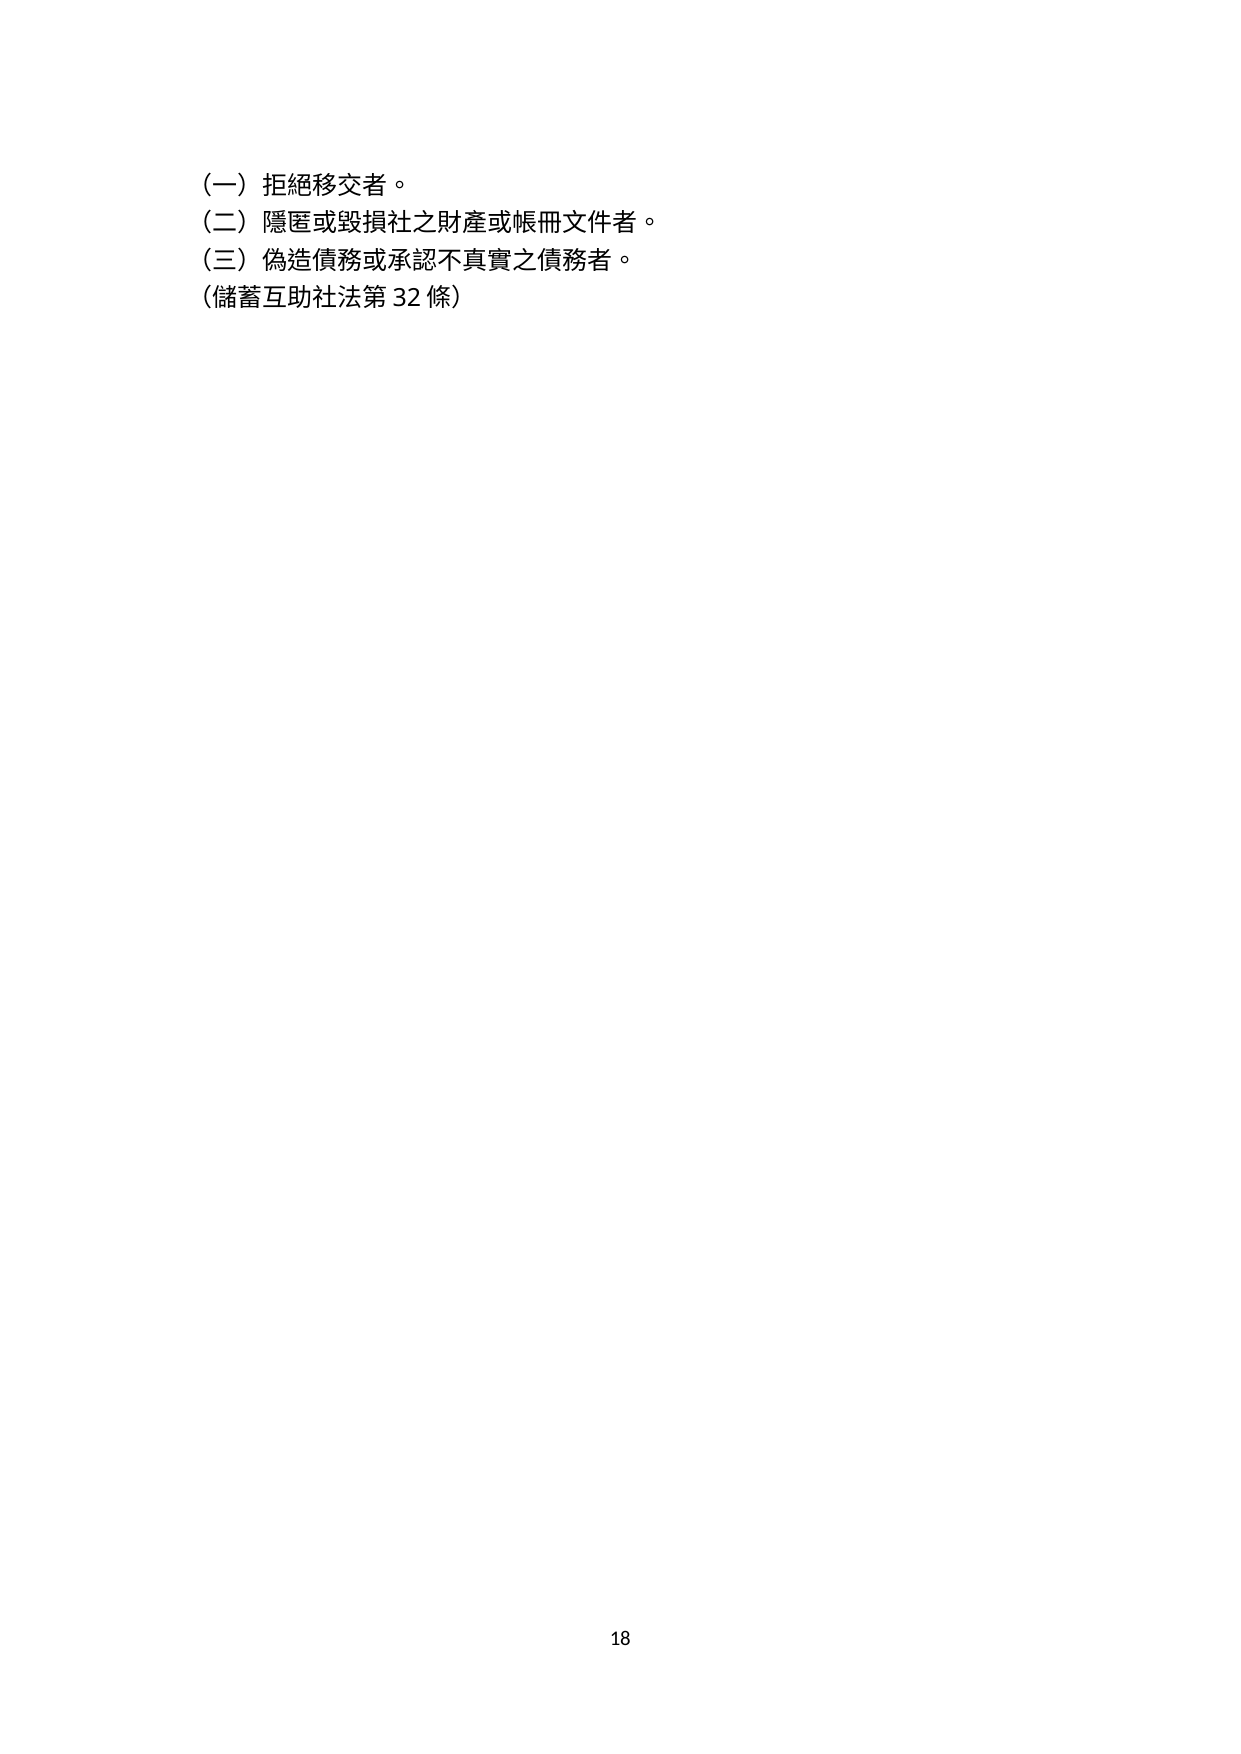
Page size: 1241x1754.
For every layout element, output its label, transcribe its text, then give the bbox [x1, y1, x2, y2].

text （二）隱匿或毀損社之財產或帳冊文件者。 [187, 202, 1053, 239]
text （三）偽造債務或承認不真實之債務者。 [187, 239, 1053, 277]
text （儲蓄互助社法第32條） [187, 277, 1053, 314]
text （一）拒絕移交者。 [187, 164, 1053, 202]
